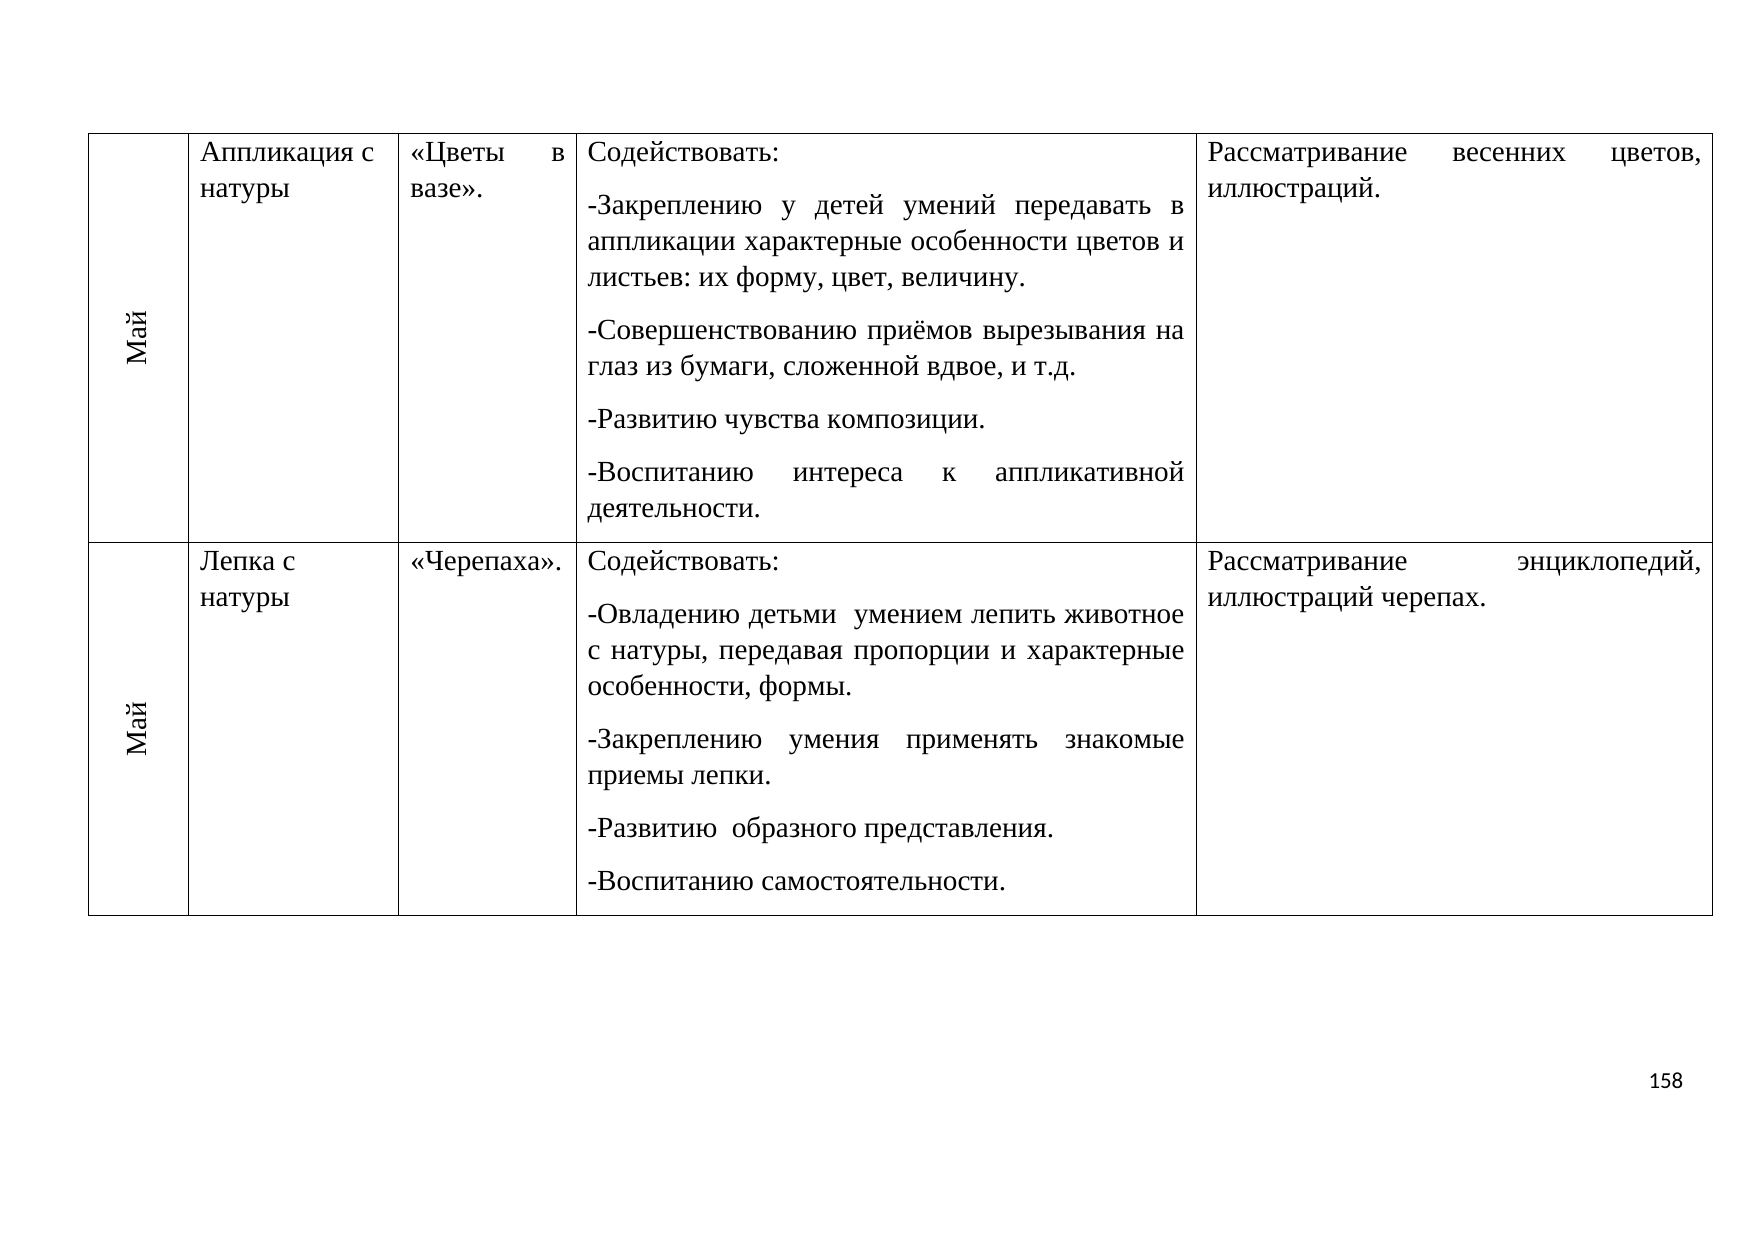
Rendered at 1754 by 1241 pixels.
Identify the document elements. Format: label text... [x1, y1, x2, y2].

table_cell Рассматривание весенних цветов, иллюстраций. [1197, 134, 1712, 542]
table_cell Май [89, 543, 188, 915]
table_cell Содействовать: -Овладению детьми умением лепить животное с натуры, передавая пропорции и характерные особенности, формы. -Закреплению умения применять знакомые приемы лепки. -Развитию образного представления. -Воспитанию самостоятельности. [577, 543, 1196, 915]
table_cell Май [89, 134, 188, 542]
table_cell Аппликация с натуры [189, 134, 398, 542]
table_cell «Черепаха». [399, 543, 576, 915]
table_cell Содействовать: -Закреплению у детей умений передавать в аппликации характерные особенности цветов и листьев: их форму, цвет, величину. -Совершенствованию приёмов вырезывания на глаз из бумаги, сложенной вдвое, и т.д. -Развитию чувства композиции. -Воспитанию интереса к аппликативной деятельности. [577, 134, 1196, 542]
table_cell Рассматривание энциклопедий, иллюстраций черепах. [1197, 543, 1712, 915]
table_cell Лепка с натуры [189, 543, 398, 915]
table_cell «Цветы в вазе». [399, 134, 576, 542]
